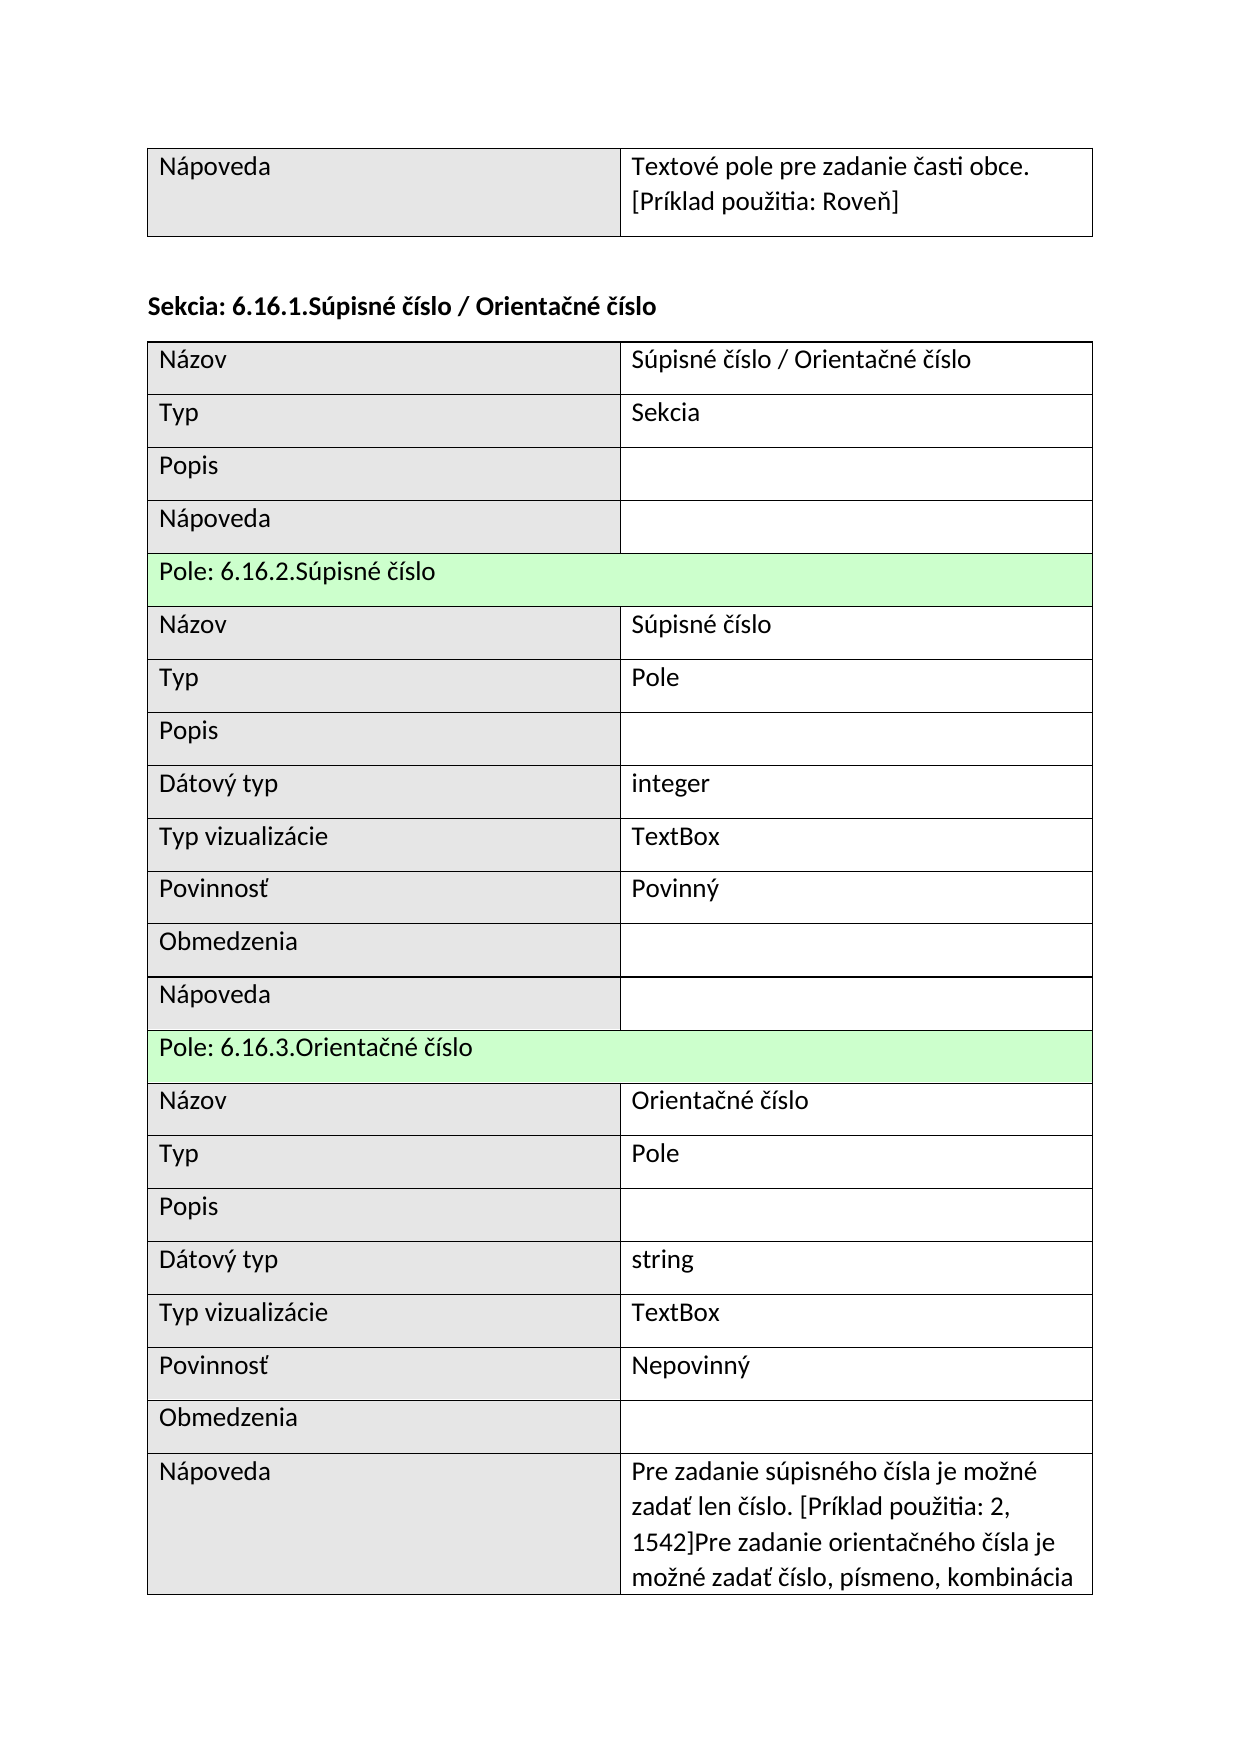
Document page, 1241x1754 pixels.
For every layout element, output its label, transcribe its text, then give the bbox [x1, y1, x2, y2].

table_cell Povinný [621, 872, 1092, 923]
table_cell Pole: 6.16.3.Orientačné číslo [148, 1031, 1092, 1082]
table_cell [621, 501, 1092, 553]
table_cell Pole: 6.16.2.Súpisné číslo [148, 554, 1092, 606]
table_cell Textové pole pre zadanie časti obce. [Príklad použitia: Roveň] [621, 149, 1092, 236]
table_cell Popis [148, 1189, 620, 1241]
table_cell string [621, 1242, 1092, 1294]
table_cell Obmedzenia [148, 1401, 620, 1453]
table_cell Nápoveda [148, 978, 620, 1029]
table_cell Popis [148, 713, 620, 765]
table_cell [621, 1454, 1092, 1594]
table_cell Nepovinný [621, 1348, 1092, 1399]
table_cell Názov [148, 1084, 620, 1135]
table_cell Nápoveda [148, 149, 620, 236]
table_cell Dátový typ [148, 766, 620, 818]
table_cell Popis [148, 448, 620, 500]
table_header Názov [148, 343, 620, 394]
table_header Súpisné číslo / Orientačné číslo [621, 343, 1092, 394]
table_cell TextBox [621, 819, 1092, 871]
table_cell integer [621, 766, 1092, 818]
table_cell Orientačné číslo [621, 1084, 1092, 1135]
table_cell Pole [621, 660, 1092, 712]
table_cell Obmedzenia [148, 924, 620, 976]
table_cell Nápoveda [148, 1454, 620, 1594]
table_cell Sekcia [621, 395, 1092, 447]
text Sekcia: 6.16.1.Súpisné číslo / Orientačné číslo [148, 289, 1093, 322]
table_cell [621, 1401, 1092, 1453]
table_cell Povinnosť [148, 1348, 620, 1399]
table_cell Typ [148, 395, 620, 447]
table_cell Pole [621, 1136, 1092, 1188]
table_cell Názov [148, 607, 620, 659]
table_cell TextBox [621, 1295, 1092, 1347]
table_cell [621, 1189, 1092, 1241]
table_cell [621, 924, 1092, 976]
table_cell [621, 978, 1092, 1029]
table_cell [621, 713, 1092, 765]
table_cell [621, 448, 1092, 500]
table_cell Dátový typ [148, 1242, 620, 1294]
table_cell Typ vizualizácie [148, 819, 620, 871]
table_cell Typ [148, 660, 620, 712]
table_cell Nápoveda [148, 501, 620, 553]
table_cell Typ [148, 1136, 620, 1188]
table_cell Povinnosť [148, 872, 620, 923]
table_cell Súpisné číslo [621, 607, 1092, 659]
table_cell Typ vizualizácie [148, 1295, 620, 1347]
